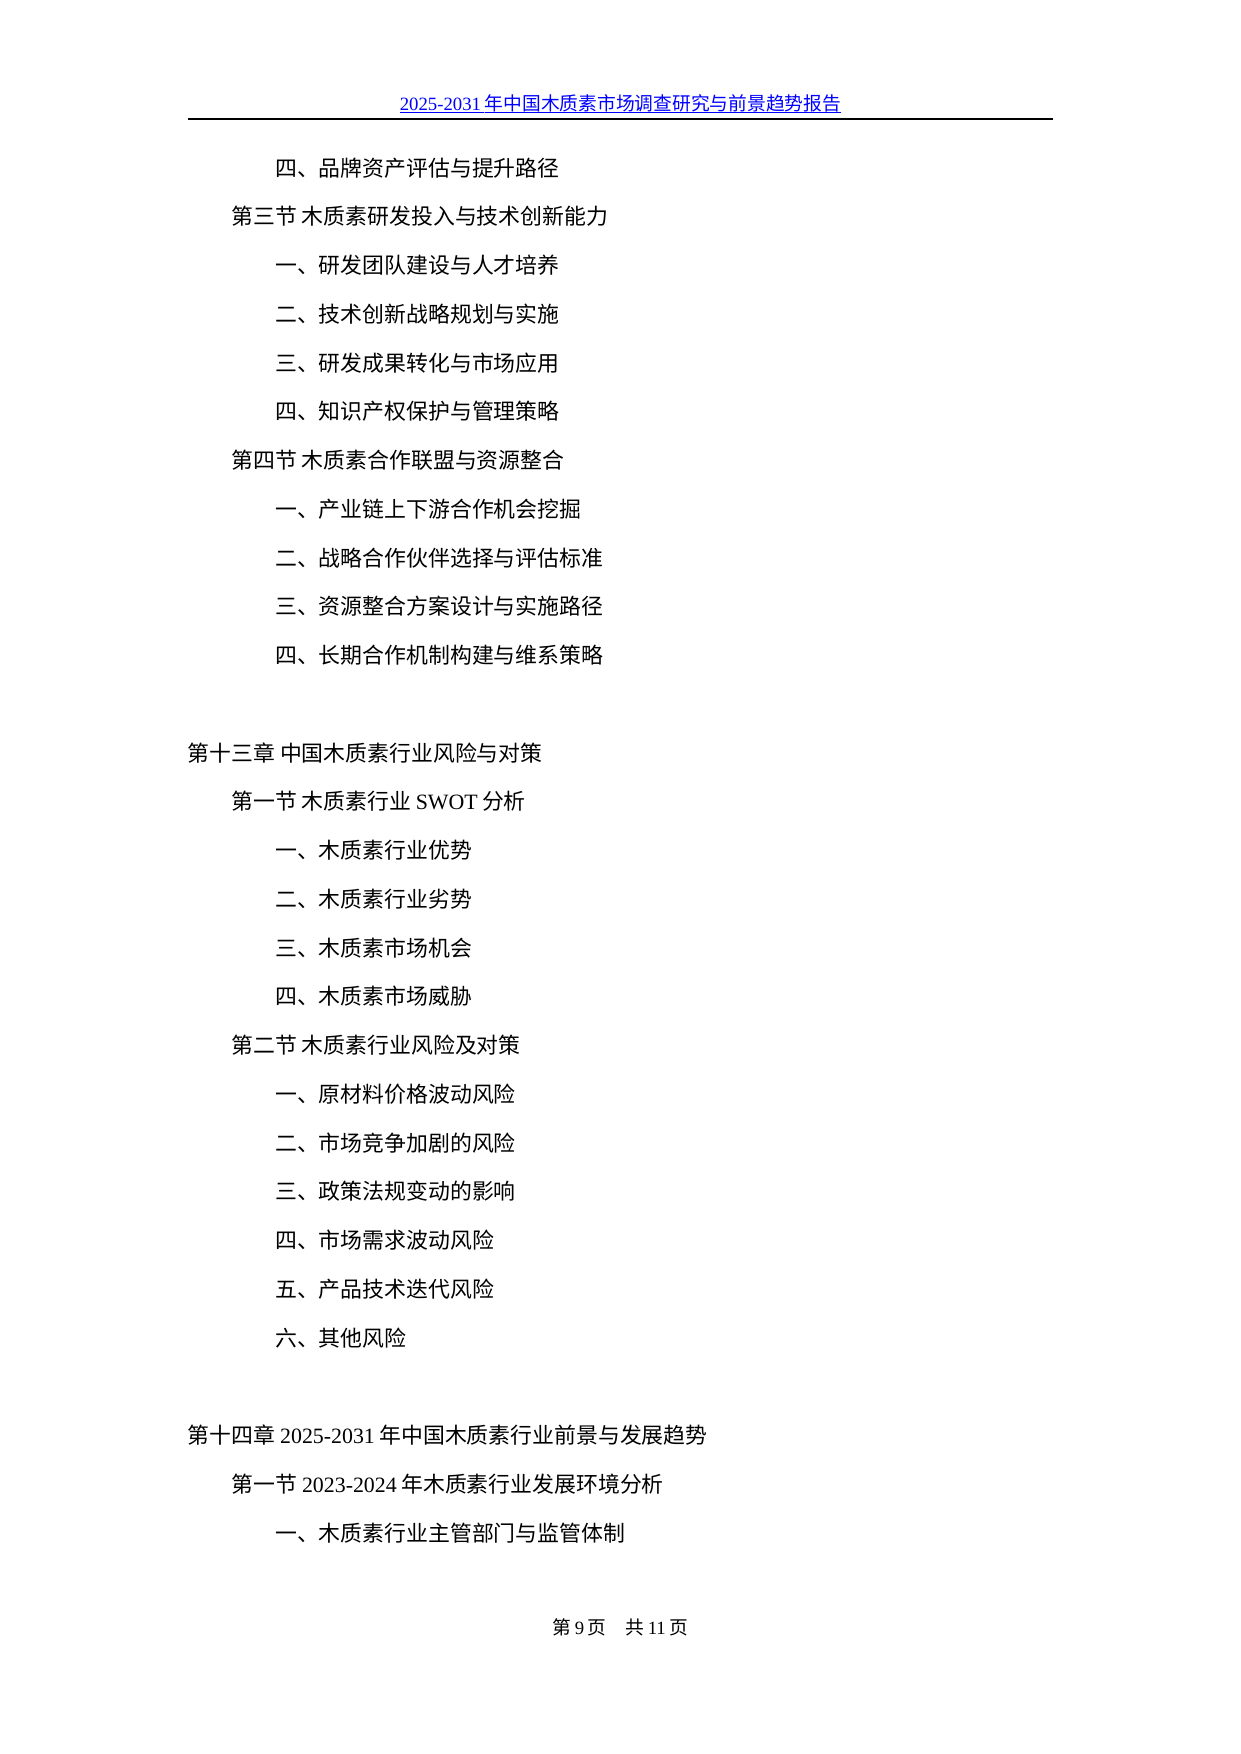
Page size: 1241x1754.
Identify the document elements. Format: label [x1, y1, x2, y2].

text [187, 150, 1053, 1548]
